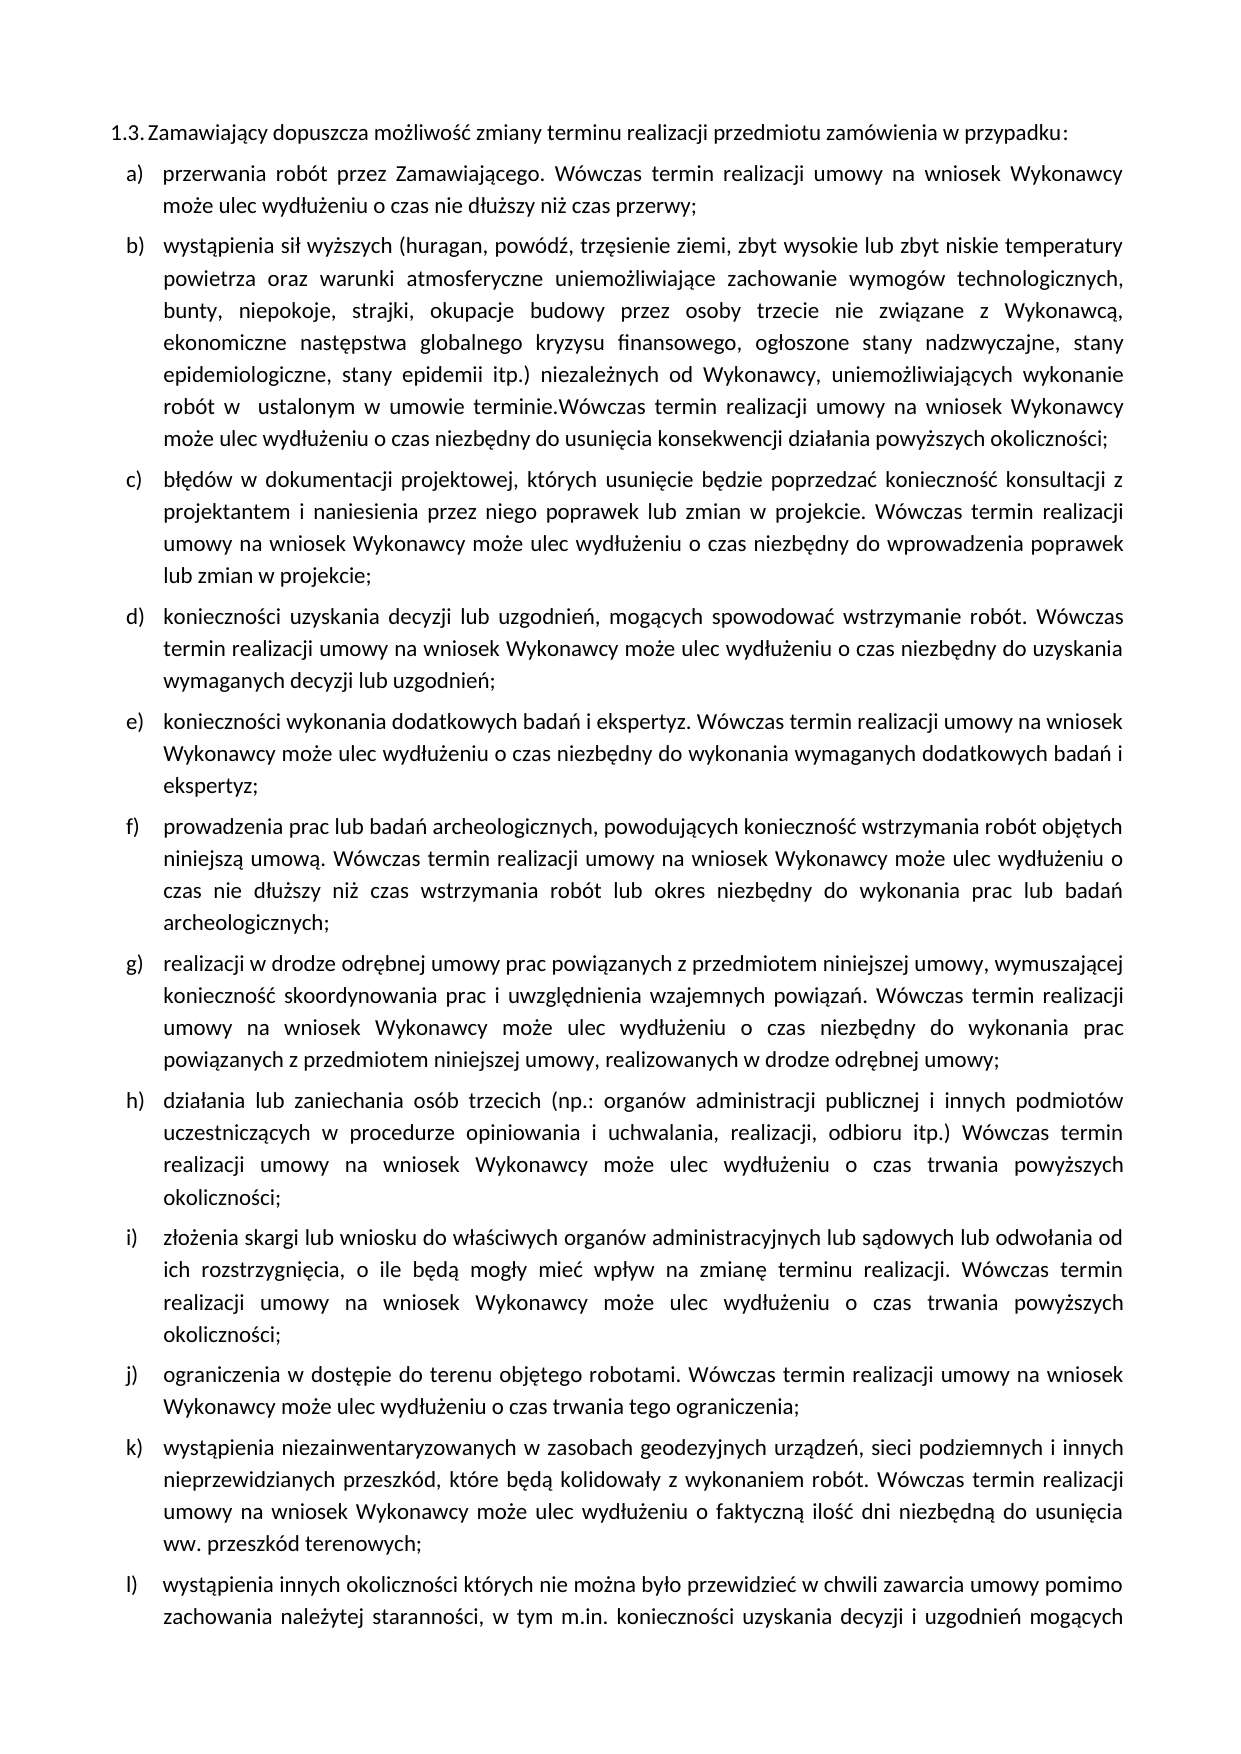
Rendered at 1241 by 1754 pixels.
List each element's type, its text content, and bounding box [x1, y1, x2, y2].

list prowadzenia prac lub badań archeologicznych, powodujących konieczność wstrzymania robót objętych niniejszą umową. Wówczas termin realizacji umowy na wniosek Wykonawcy może ulec wydłużeniu o czas nie dłuższy niż czas wstrzymania robót lub okres niezbędny do wykonania prac lub badań archeologicznych; [126, 812, 1125, 937]
list działania lub zaniechania osób trzecich (np.: organów administracji publicznej i innych podmiotów uczestniczących w procedurze opiniowania i uchwalania, realizacji, odbioru itp.) Wówczas termin realizacji umowy na wniosek Wykonawcy może ulec wydłużeniu o czas trwania powyższych okoliczności; [126, 1086, 1125, 1211]
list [126, 1570, 1125, 1630]
list Zamawiający dopuszcza możliwość zmiany terminu realizacji przedmiotu zamówienia w przypadku: [110, 118, 1125, 146]
list złożenia skargi lub wniosku do właściwych organów administracyjnych lub sądowych lub odwołania od ich rozstrzygnięcia, o ile będą mogły mieć wpływ na zmianę terminu realizacji. Wówczas termin realizacji umowy na wniosek Wykonawcy może ulec wydłużeniu o czas trwania powyższych okoliczności; [126, 1223, 1125, 1348]
list konieczności wykonania dodatkowych badań i ekspertyz. Wówczas termin realizacji umowy na wniosek Wykonawcy może ulec wydłużeniu o czas niezbędny do wykonania wymaganych dodatkowych badań i ekspertyz; [126, 707, 1125, 799]
list realizacji w drodze odrębnej umowy prac powiązanych z przedmiotem niniejszej umowy, wymuszającej konieczność skoordynowania prac i uwzględnienia wzajemnych powiązań. Wówczas termin realizacji umowy na wniosek Wykonawcy może ulec wydłużeniu o czas niezbędny do wykonania prac powiązanych z przedmiotem niniejszej umowy, realizowanych w drodze odrębnej umowy; [126, 949, 1125, 1074]
list przerwania robót przez Zamawiającego. Wówczas termin realizacji umowy na wniosek Wykonawcy może ulec wydłużeniu o czas nie dłuższy niż czas przerwy; [126, 159, 1125, 219]
list błędów w dokumentacji projektowej, których usunięcie będzie poprzedzać konieczność konsultacji z projektantem i naniesienia przez niego poprawek lub zmian w projekcie. Wówczas termin realizacji umowy na wniosek Wykonawcy może ulec wydłużeniu o czas niezbędny do wprowadzenia poprawek lub zmian w projekcie; [126, 465, 1125, 590]
list konieczności uzyskania decyzji lub uzgodnień, mogących spowodować wstrzymanie robót. Wówczas termin realizacji umowy na wniosek Wykonawcy może ulec wydłużeniu o czas niezbędny do uzyskania wymaganych decyzji lub uzgodnień; [126, 602, 1125, 694]
list ograniczenia w dostępie do terenu objętego robotami. Wówczas termin realizacji umowy na wniosek Wykonawcy może ulec wydłużeniu o czas trwania tego ograniczenia; [126, 1360, 1125, 1421]
list wystąpienia niezainwentaryzowanych w zasobach geodezyjnych urządzeń, sieci podziemnych i innych nieprzewidzianych przeszkód, które będą kolidowały z wykonaniem robót. Wówczas termin realizacji umowy na wniosek Wykonawcy może ulec wydłużeniu o faktyczną ilość dni niezbędną do usunięcia ww. przeszkód terenowych; [126, 1433, 1125, 1558]
list wystąpienia sił wyższych (huragan, powódź, trzęsienie ziemi, zbyt wysokie lub zbyt niskie temperatury powietrza oraz warunki atmosferyczne uniemożliwiające zachowanie wymogów technologicznych, bunty, niepokoje, strajki, okupacje budowy przez osoby trzecie nie związane z Wykonawcą, ekonomiczne następstwa globalnego kryzysu finansowego, ogłoszone stany nadzwyczajne, stany epidemiologiczne, stany epidemii itp.) niezależnych od Wykonawcy, uniemożliwiających wykonanie robót w ustalonym w umowie terminie.Wówczas termin realizacji umowy na wniosek Wykonawcy może ulec wydłużeniu o czas niezbędny do usunięcia konsekwencji działania powyższych okoliczności; [126, 231, 1125, 453]
